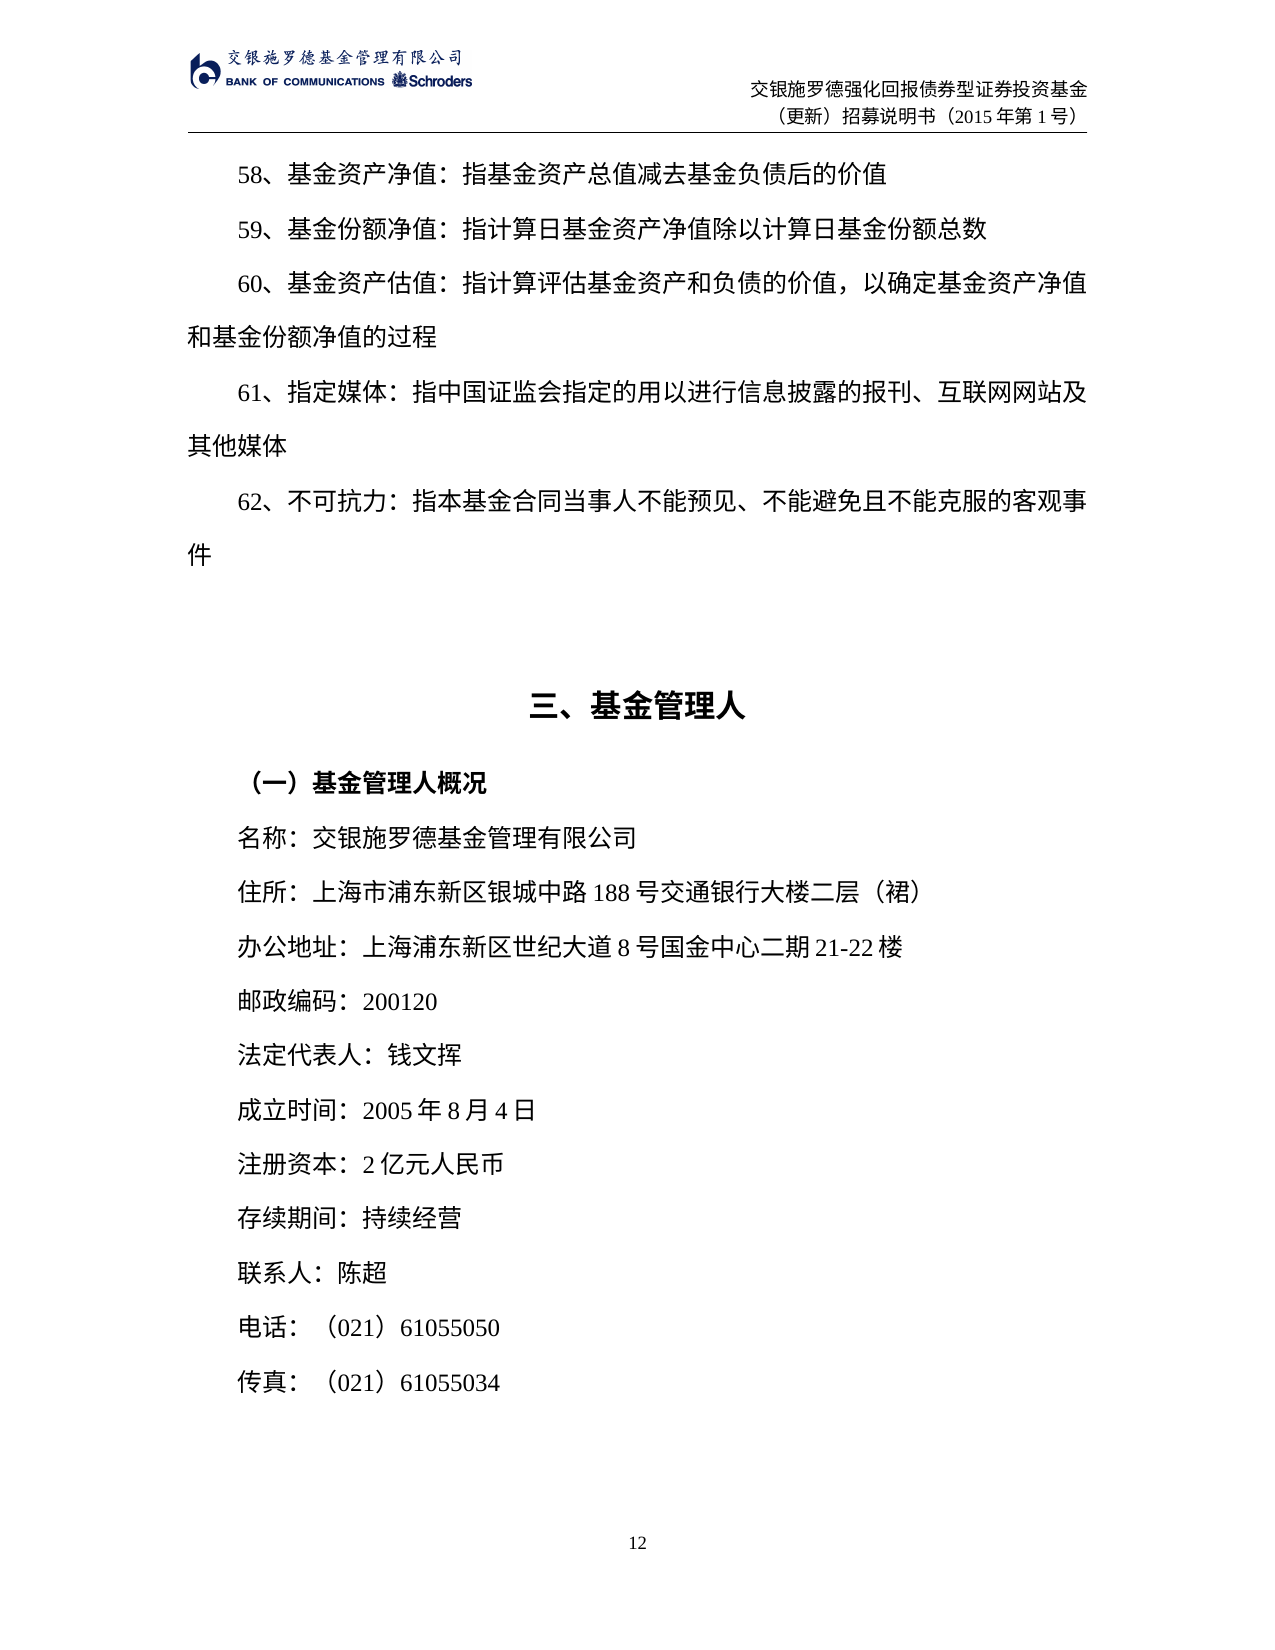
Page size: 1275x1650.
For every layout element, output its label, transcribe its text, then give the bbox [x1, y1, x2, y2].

text 电话：（021）61055050 [187, 1308, 1087, 1344]
text 59、基金份额净值：指计算日基金资产净值除以计算日基金份额总数 [187, 209, 1087, 245]
text 成立时间： [187, 1090, 1087, 1126]
text 住所：上海市浦东新区银城中路188号交通银行大楼二层（裙） [187, 873, 1087, 909]
text 联系人：陈超 [187, 1253, 1087, 1289]
text 三、基金管理人 [187, 681, 1087, 726]
text 邮政编码：200120 [187, 981, 1087, 1018]
text 62、不可抗力：指本基金合同当事人不能预见、不能避免且不能克服的客观事件 [187, 481, 1087, 572]
text 60、基金资产估值：指计算评估基金资产和负债的价值，以确定基金资产净值和基金份额净值的过程 [187, 263, 1087, 354]
text 61、指定媒体：指中国证监会指定的用以进行信息披露的报刊、互联网网站及其他媒体 [187, 372, 1087, 463]
text 58、基金资产净值：指基金资产总值减去基金负债后的价值 [187, 155, 1087, 191]
text 名称：交银施罗德基金管理有限公司 [187, 818, 1087, 854]
text 办公地址：上海浦东新区世纪大道8号国金中心二期21-22楼 [187, 927, 1087, 963]
text 注册资本：2亿元人民币 [187, 1144, 1087, 1181]
picture [190, 50, 472, 89]
text 传真：（021）61055034 [187, 1362, 1087, 1398]
text （一）基金管理人概况 [187, 764, 1087, 800]
text 存续期间：持续经营 [187, 1199, 1087, 1235]
text 法定代表人：钱文挥 [187, 1036, 1087, 1072]
